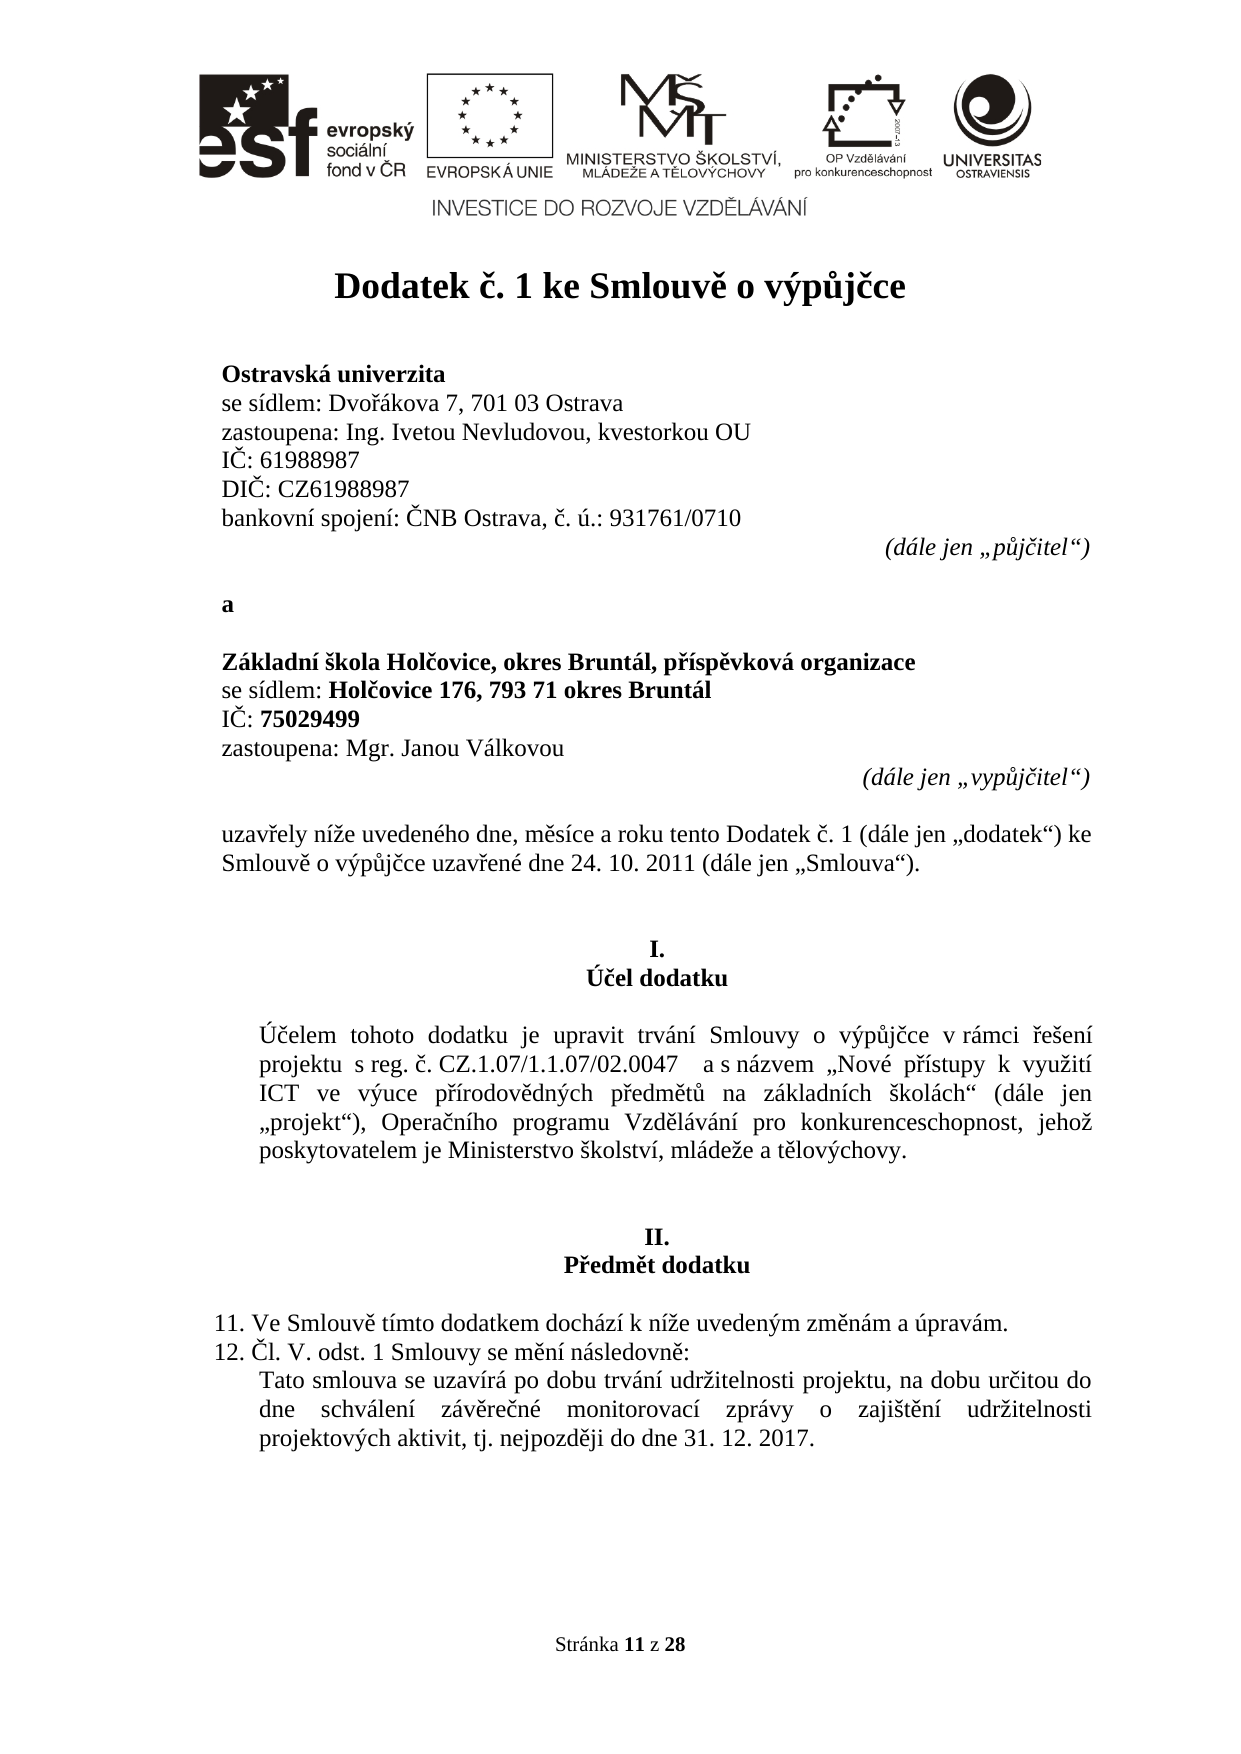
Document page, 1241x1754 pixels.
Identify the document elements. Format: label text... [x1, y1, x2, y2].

text Účelem tohoto dodatku je upravit trvání Smlouvy o výpůjčce v rámci řešení projektu s reg. č. CZ.1.07/1.1.07/02.0047 a s názvem „Nové přístupy k využití ICT ve výuce přírodovědných předmětů na základních školách“ (dále jen „projekt“), Operačního programu Vzdělávání pro konkurenceschopnost, jehož poskytovatelem je Ministerstvo školství, mládeže a tělovýchovy. [259, 1020, 1092, 1164]
text Základní škola Holčovice, okres Bruntál, příspěvková organizace [221, 647, 1092, 675]
text zastoupena: Ing. Ivetou Nevludovou, kvestorkou OU [221, 417, 1092, 445]
text Předmět dodatku [221, 1250, 1092, 1279]
picture [199, 73, 1042, 216]
text I. [221, 934, 1092, 963]
text bankovní spojení: ČNB Ostrava, č. ú.: 931761/0710 [221, 503, 1092, 532]
text se sídlem: Dvořákova 7, 701 03 Ostrava [221, 388, 1092, 417]
text zastoupena: Mgr. Janou Válkovou [221, 733, 1092, 762]
text Tato smlouva se uzavírá po dobu trvání udržitelnosti projektu, na dobu určitou do dne schválení závěrečné monitorovací zprávy o zajištění udržitelnosti projektových aktivit, tj. nejpozději do dne 31. 12. 2017. [259, 1365, 1092, 1452]
list Čl. V. odst. 1 Smlouvy se mění následovně: [214, 1337, 1092, 1365]
list Ve Smlouvě tímto dodatkem dochází k níže uvedeným změnám a úpravám. [214, 1308, 1092, 1337]
text uzavřely níže uvedeného dne, měsíce a roku tento Dodatek č. 1 (dále jen „dodatek“) ke Smlouvě o výpůjčce uzavřené dne 24. 10. 2011 (dále jen „Smlouva“). [221, 819, 1092, 877]
text IČ: 61988987 [221, 445, 1092, 474]
text (dále jen „vypůjčitel“) [221, 762, 1092, 790]
text IČ: 75029499 [221, 704, 1092, 733]
subtitle Dodatek č. 1 ke Smlouvě o výpůjčce [148, 263, 1092, 306]
text II. [221, 1222, 1092, 1250]
text se sídlem: Holčovice 176, 793 71 okres Bruntál [221, 675, 1092, 704]
text a [221, 589, 1092, 618]
text Účel dodatku [221, 963, 1092, 992]
text (dále jen „půjčitel“) [221, 532, 1092, 560]
text Ostravská univerzita [221, 359, 1092, 388]
text DIČ: CZ61988987 [221, 474, 1092, 503]
